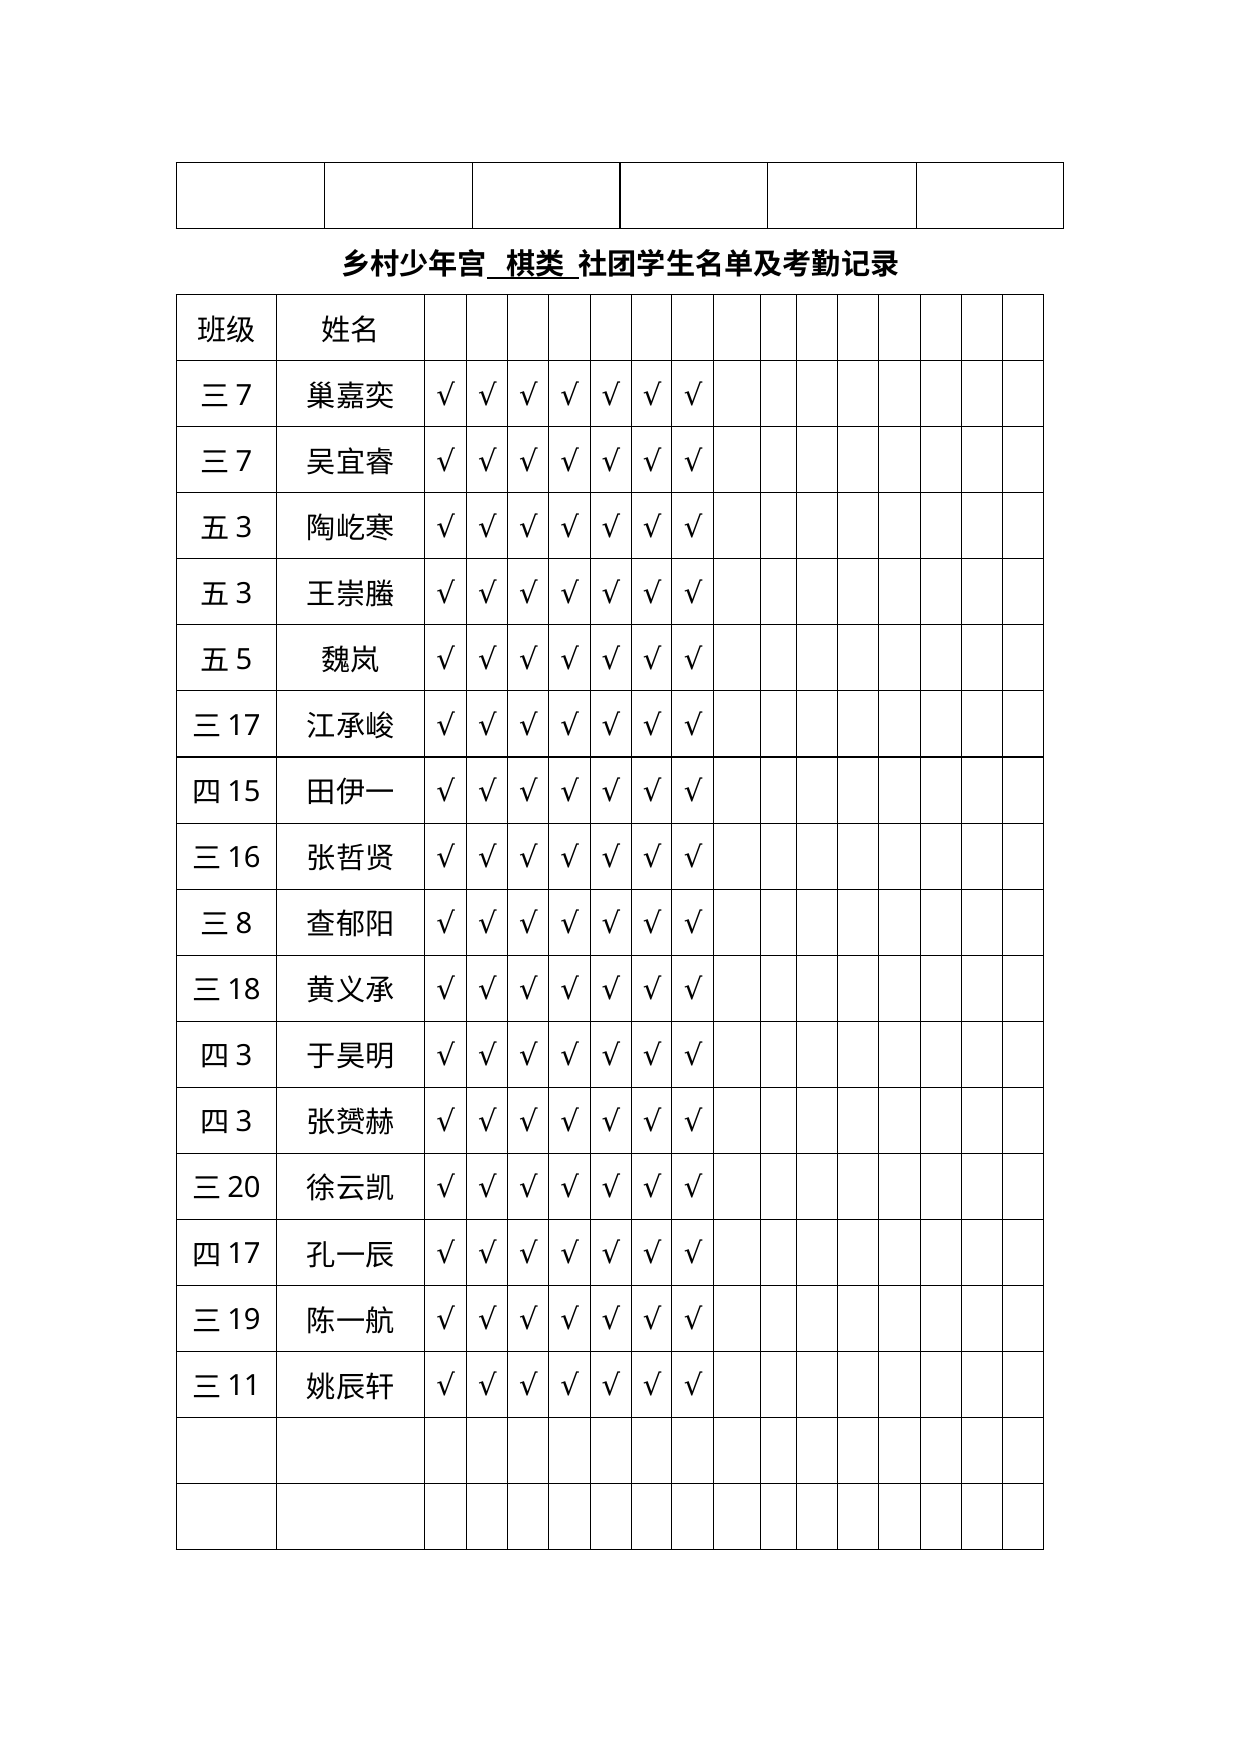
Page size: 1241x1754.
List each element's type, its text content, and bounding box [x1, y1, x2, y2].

table_cell [962, 1352, 1002, 1417]
table_cell [838, 559, 878, 624]
table_cell √ [591, 1286, 631, 1351]
table_cell [921, 691, 961, 756]
table_cell [879, 1088, 920, 1153]
table_cell [1003, 1418, 1043, 1483]
table_cell 四15 [177, 758, 276, 822]
table_cell [761, 1484, 796, 1549]
table_cell √ [632, 361, 671, 426]
table_cell √ [467, 559, 507, 624]
table_cell [1003, 1022, 1043, 1087]
table_cell [761, 1286, 796, 1351]
table_cell [761, 824, 796, 888]
table_cell [838, 1418, 878, 1483]
table_cell √ [549, 427, 590, 492]
table_cell 三17 [177, 691, 276, 756]
table_cell [797, 361, 837, 426]
table_cell √ [549, 559, 590, 624]
table_cell √ [425, 890, 466, 954]
table_cell [761, 956, 796, 1021]
table_cell 于昊明 [277, 1022, 424, 1087]
table_cell √ [632, 1286, 671, 1351]
table_cell √ [632, 427, 671, 492]
table_cell 三18 [177, 956, 276, 1021]
table_cell [838, 1484, 878, 1549]
table_cell 田伊一 [277, 758, 424, 822]
table_cell [921, 1418, 961, 1483]
table_cell [921, 493, 961, 558]
table_cell [962, 1286, 1002, 1351]
table_cell √ [549, 1352, 590, 1417]
table_cell √ [508, 625, 548, 690]
table_cell √ [549, 1220, 590, 1285]
table_cell [797, 1286, 837, 1351]
table_cell √ [467, 1286, 507, 1351]
table_cell [714, 956, 760, 1021]
table_cell [1003, 1088, 1043, 1153]
table_cell [921, 956, 961, 1021]
table_cell √ [632, 625, 671, 690]
table_cell √ [632, 1154, 671, 1219]
table_cell √ [467, 1220, 507, 1285]
table_header [838, 295, 878, 360]
table_cell [962, 1022, 1002, 1087]
table_cell [761, 1352, 796, 1417]
table_cell [879, 956, 920, 1021]
table_cell √ [672, 1220, 713, 1285]
table_cell [797, 1484, 837, 1549]
table_cell [879, 1154, 920, 1219]
table_cell √ [632, 956, 671, 1021]
table_cell √ [591, 1022, 631, 1087]
table_cell √ [591, 956, 631, 1021]
table_cell 三7 [177, 361, 276, 426]
table_cell 孔一辰 [277, 1220, 424, 1285]
table_cell [921, 1022, 961, 1087]
table_cell √ [467, 361, 507, 426]
table_cell 三11 [177, 1352, 276, 1417]
table_cell √ [467, 427, 507, 492]
table_cell [921, 427, 961, 492]
table_header [797, 295, 837, 360]
table_cell 三20 [177, 1154, 276, 1219]
table_cell [838, 493, 878, 558]
table_cell √ [632, 1088, 671, 1153]
table_cell √ [549, 890, 590, 954]
table_cell √ [508, 361, 548, 426]
table_cell 张哲贤 [277, 824, 424, 888]
table_cell √ [467, 824, 507, 888]
table_cell [921, 361, 961, 426]
table_cell [879, 1286, 920, 1351]
table_cell 吴宜睿 [277, 427, 424, 492]
table_cell [921, 1220, 961, 1285]
table_cell √ [508, 493, 548, 558]
table_header [761, 295, 796, 360]
table_cell √ [672, 1352, 713, 1417]
table_cell √ [672, 559, 713, 624]
table_cell [768, 163, 916, 228]
table_cell 三16 [177, 824, 276, 888]
table_cell 张赟赫 [277, 1088, 424, 1153]
table_cell [838, 956, 878, 1021]
table_cell √ [591, 1154, 631, 1219]
table_cell √ [425, 361, 466, 426]
table_header [921, 295, 961, 360]
table_cell √ [672, 1022, 713, 1087]
table_cell 四3 [177, 1022, 276, 1087]
table_cell [838, 427, 878, 492]
table_cell [1003, 824, 1043, 888]
table_cell √ [467, 625, 507, 690]
table_cell √ [549, 824, 590, 888]
table_cell [879, 493, 920, 558]
table_cell √ [425, 824, 466, 888]
table_cell √ [467, 1154, 507, 1219]
table_cell [714, 427, 760, 492]
table_cell [962, 1154, 1002, 1219]
table_cell [921, 890, 961, 954]
table_cell √ [672, 493, 713, 558]
table_cell [714, 758, 760, 822]
table_cell 三8 [177, 890, 276, 954]
table_cell [1003, 1484, 1043, 1549]
table_cell √ [591, 1220, 631, 1285]
table_cell [591, 1418, 631, 1483]
table_cell [879, 691, 920, 756]
table_cell [962, 493, 1002, 558]
table_cell [467, 1484, 507, 1549]
table_cell √ [632, 890, 671, 954]
table_cell 五5 [177, 625, 276, 690]
table_cell √ [467, 691, 507, 756]
table_cell [797, 559, 837, 624]
table_cell [714, 559, 760, 624]
table_cell √ [549, 1286, 590, 1351]
table_cell [797, 890, 837, 954]
table_cell √ [549, 1154, 590, 1219]
table_cell √ [508, 691, 548, 756]
table_cell 陈一航 [277, 1286, 424, 1351]
table_cell [1003, 1154, 1043, 1219]
table_cell [962, 1484, 1002, 1549]
table_cell [761, 625, 796, 690]
table_cell [761, 1220, 796, 1285]
table_cell [921, 824, 961, 888]
table_cell [1003, 361, 1043, 426]
table_cell 四3 [177, 1088, 276, 1153]
table_cell [921, 1088, 961, 1153]
table_cell √ [591, 559, 631, 624]
table_header 班级 [177, 295, 276, 360]
table_cell [879, 1220, 920, 1285]
table_cell [467, 1418, 507, 1483]
table_cell √ [672, 758, 713, 822]
table_header [879, 295, 920, 360]
text 乡村少年宫 棋类 社团学生名单及考勤记录 [187, 229, 1053, 294]
table_cell √ [632, 824, 671, 888]
table_cell 徐云凯 [277, 1154, 424, 1219]
table_cell [761, 559, 796, 624]
table_cell √ [549, 1022, 590, 1087]
table_cell [591, 1484, 631, 1549]
table_cell √ [549, 691, 590, 756]
table_cell [714, 824, 760, 888]
table_cell [879, 625, 920, 690]
table_cell √ [591, 758, 631, 822]
table_cell √ [672, 1154, 713, 1219]
table_cell √ [425, 493, 466, 558]
table_cell √ [425, 1286, 466, 1351]
table_cell [761, 361, 796, 426]
table_cell [714, 1088, 760, 1153]
table_cell 三19 [177, 1286, 276, 1351]
table_cell √ [425, 427, 466, 492]
table_cell √ [425, 1352, 466, 1417]
table_header [508, 295, 548, 360]
table_cell [714, 1154, 760, 1219]
table_cell √ [425, 956, 466, 1021]
table_cell [962, 1088, 1002, 1153]
table_cell [714, 625, 760, 690]
table_cell [962, 559, 1002, 624]
table_cell √ [591, 824, 631, 888]
table_cell √ [672, 1088, 713, 1153]
table_cell √ [425, 1022, 466, 1087]
table_cell [714, 1484, 760, 1549]
table_cell √ [508, 1154, 548, 1219]
table_cell [714, 890, 760, 954]
table_cell [921, 1154, 961, 1219]
table_cell [962, 890, 1002, 954]
table_cell [962, 758, 1002, 822]
table_cell [1003, 1220, 1043, 1285]
table_cell [879, 1484, 920, 1549]
table_cell √ [591, 427, 631, 492]
table_cell √ [549, 361, 590, 426]
table_header [962, 295, 1002, 360]
table_cell √ [549, 493, 590, 558]
table_cell [1003, 427, 1043, 492]
table_cell √ [425, 758, 466, 822]
table_cell √ [549, 625, 590, 690]
table_cell √ [632, 1220, 671, 1285]
table_cell [962, 1220, 1002, 1285]
table_cell [962, 1418, 1002, 1483]
table_cell [962, 691, 1002, 756]
table_cell √ [672, 824, 713, 888]
table_cell [1003, 890, 1043, 954]
table_cell 黄义承 [277, 956, 424, 1021]
table_cell √ [508, 1022, 548, 1087]
table_cell √ [508, 1088, 548, 1153]
table_cell [879, 559, 920, 624]
table_cell √ [508, 559, 548, 624]
table_cell [325, 163, 472, 228]
table_cell [714, 1220, 760, 1285]
table_cell [838, 890, 878, 954]
table_cell [761, 493, 796, 558]
table_header [591, 295, 631, 360]
table_cell √ [508, 890, 548, 954]
table_cell [962, 427, 1002, 492]
table_cell [838, 1352, 878, 1417]
table_cell [714, 361, 760, 426]
table_cell [425, 1484, 466, 1549]
table_cell √ [467, 1022, 507, 1087]
table_cell [962, 956, 1002, 1021]
table_cell [277, 1418, 424, 1483]
table_cell √ [508, 956, 548, 1021]
table_cell √ [508, 427, 548, 492]
table_cell √ [425, 691, 466, 756]
table_cell [797, 758, 837, 822]
table_cell √ [591, 890, 631, 954]
table_cell [879, 758, 920, 822]
table_cell [838, 1022, 878, 1087]
table_cell [508, 1418, 548, 1483]
table_cell √ [591, 493, 631, 558]
table_cell [761, 1154, 796, 1219]
table_cell [632, 1484, 671, 1549]
table_cell √ [549, 758, 590, 822]
table_cell √ [425, 1088, 466, 1153]
table_cell [879, 361, 920, 426]
table_cell [962, 824, 1002, 888]
table_cell √ [632, 1022, 671, 1087]
table_cell √ [467, 1088, 507, 1153]
table_cell [838, 625, 878, 690]
table_cell [621, 163, 767, 228]
table_cell √ [508, 758, 548, 822]
table_cell 魏岚 [277, 625, 424, 690]
table_cell [714, 691, 760, 756]
table_header 姓名 [277, 295, 424, 360]
table_header [425, 295, 466, 360]
table_cell [1003, 625, 1043, 690]
table_cell [838, 1286, 878, 1351]
table_cell √ [508, 1220, 548, 1285]
table_cell √ [467, 890, 507, 954]
table_cell [672, 1418, 713, 1483]
table_cell [761, 758, 796, 822]
table_cell [714, 1352, 760, 1417]
table_cell [761, 427, 796, 492]
table_cell √ [672, 890, 713, 954]
table_cell [761, 1022, 796, 1087]
table_cell √ [467, 758, 507, 822]
table_cell 四17 [177, 1220, 276, 1285]
table_cell [797, 493, 837, 558]
table_header [1003, 295, 1043, 360]
table_cell [177, 1418, 276, 1483]
table_cell [1003, 493, 1043, 558]
table_cell [761, 691, 796, 756]
table_cell [879, 427, 920, 492]
table_header [714, 295, 760, 360]
table_cell √ [425, 625, 466, 690]
table_cell √ [591, 1088, 631, 1153]
table_cell [797, 824, 837, 888]
table_cell √ [467, 493, 507, 558]
table_cell [797, 427, 837, 492]
table_cell [714, 493, 760, 558]
table_cell [549, 1484, 590, 1549]
table_cell [425, 1418, 466, 1483]
table_cell [797, 956, 837, 1021]
table_cell [797, 1088, 837, 1153]
table_cell [838, 1220, 878, 1285]
table_cell [473, 163, 619, 228]
table_cell [917, 163, 1063, 228]
table_cell √ [672, 361, 713, 426]
table_cell √ [672, 427, 713, 492]
table_cell √ [467, 956, 507, 1021]
table_cell [714, 1418, 760, 1483]
table_cell [549, 1418, 590, 1483]
table_cell 五3 [177, 493, 276, 558]
table_cell √ [508, 1352, 548, 1417]
table_cell 姚辰轩 [277, 1352, 424, 1417]
table_cell √ [425, 559, 466, 624]
table_cell 巢嘉奕 [277, 361, 424, 426]
table_cell [761, 890, 796, 954]
table_cell [879, 890, 920, 954]
table_cell [838, 361, 878, 426]
table_cell [838, 1088, 878, 1153]
table_cell √ [549, 1088, 590, 1153]
table_cell [761, 1088, 796, 1153]
table_cell √ [591, 625, 631, 690]
table_cell [879, 1022, 920, 1087]
table_cell √ [672, 625, 713, 690]
table_cell [838, 758, 878, 822]
table_cell [921, 1352, 961, 1417]
table_cell [921, 1484, 961, 1549]
table_cell [838, 1154, 878, 1219]
table_cell 江承峻 [277, 691, 424, 756]
table_cell [1003, 1286, 1043, 1351]
table_cell [797, 625, 837, 690]
table_cell [714, 1286, 760, 1351]
table_cell √ [632, 758, 671, 822]
table_cell [1003, 559, 1043, 624]
table_cell [177, 163, 324, 228]
table_cell [921, 1286, 961, 1351]
table_cell [177, 1484, 276, 1549]
table_cell 查郁阳 [277, 890, 424, 954]
table_cell [921, 625, 961, 690]
table_header [672, 295, 713, 360]
table_cell √ [549, 956, 590, 1021]
table_cell [714, 1022, 760, 1087]
table_cell [838, 824, 878, 888]
table_cell √ [672, 691, 713, 756]
table_cell √ [425, 1220, 466, 1285]
table_cell √ [591, 1352, 631, 1417]
table_cell [761, 1418, 796, 1483]
table_cell [797, 1418, 837, 1483]
table_header [549, 295, 590, 360]
table_cell √ [508, 1286, 548, 1351]
table_cell [962, 361, 1002, 426]
table_cell [962, 625, 1002, 690]
table_cell √ [632, 1352, 671, 1417]
table_cell [1003, 691, 1043, 756]
table_cell 陶屹寒 [277, 493, 424, 558]
table_cell [797, 691, 837, 756]
table_header [632, 295, 671, 360]
table_cell [672, 1484, 713, 1549]
table_cell √ [632, 559, 671, 624]
table_cell √ [672, 1286, 713, 1351]
table_cell [797, 1220, 837, 1285]
table_cell [879, 824, 920, 888]
table_cell [797, 1154, 837, 1219]
table_cell √ [467, 1352, 507, 1417]
table_cell [921, 758, 961, 822]
table_cell [508, 1484, 548, 1549]
table_cell [632, 1418, 671, 1483]
table_cell √ [425, 1154, 466, 1219]
table_cell [1003, 1352, 1043, 1417]
table_cell √ [591, 361, 631, 426]
table_cell [879, 1418, 920, 1483]
table_cell [1003, 956, 1043, 1021]
table_cell 王崇螣 [277, 559, 424, 624]
table_cell √ [672, 956, 713, 1021]
table_cell [1003, 758, 1043, 822]
table_cell [797, 1352, 837, 1417]
table_cell √ [632, 691, 671, 756]
table_cell [277, 1484, 424, 1549]
table_cell [921, 559, 961, 624]
table_header [467, 295, 507, 360]
table_cell 五3 [177, 559, 276, 624]
table_cell √ [591, 691, 631, 756]
table_cell [838, 691, 878, 756]
table_cell [797, 1022, 837, 1087]
table_cell 三7 [177, 427, 276, 492]
table_cell [879, 1352, 920, 1417]
table_cell √ [632, 493, 671, 558]
table_cell √ [508, 824, 548, 888]
